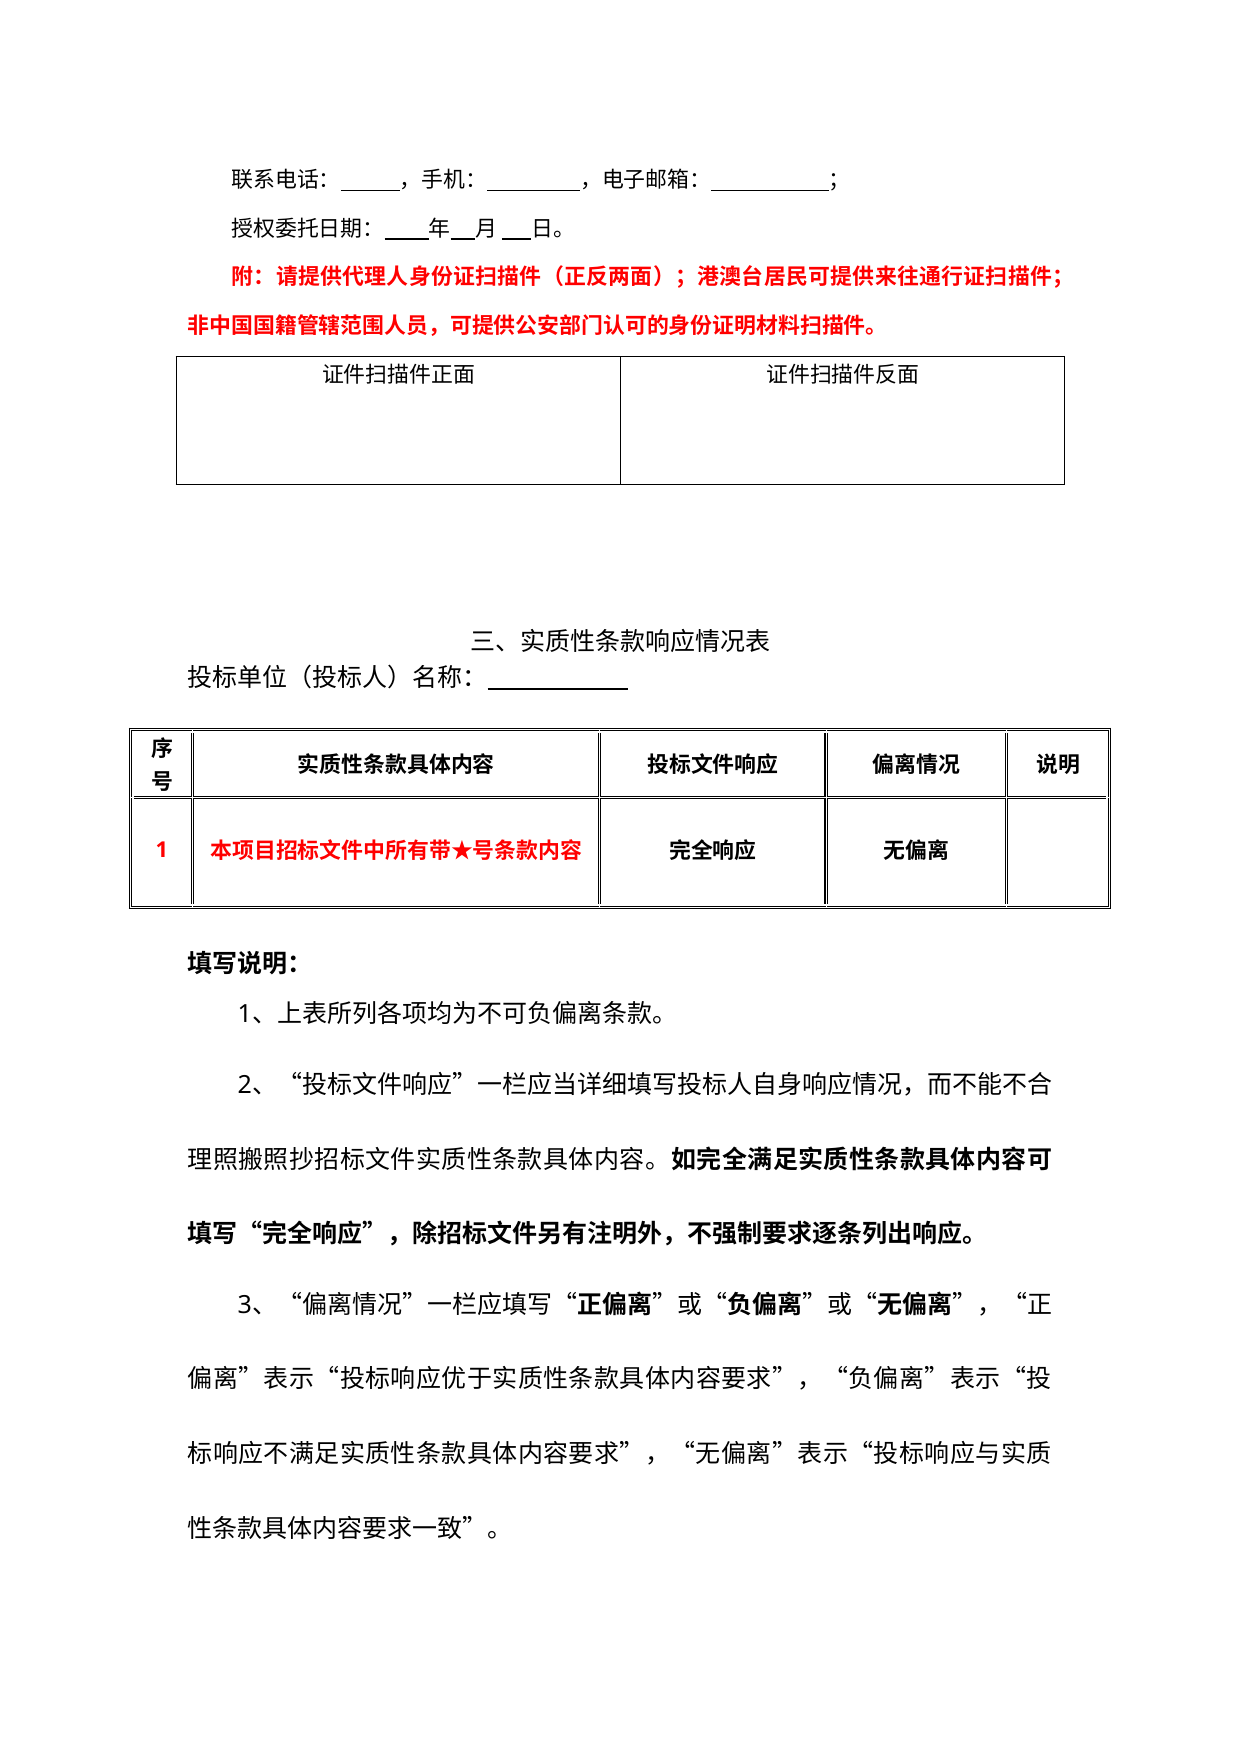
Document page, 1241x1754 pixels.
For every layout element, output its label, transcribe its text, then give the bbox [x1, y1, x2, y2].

table_header 证件扫描件正面 [177, 357, 620, 484]
table_header 实质性条款具体内容 [193, 731, 599, 796]
table_header 序号 [132, 729, 193, 796]
table_cell [1006, 796, 1108, 906]
table_header 说明 [1006, 731, 1108, 796]
text 3、“偏离情况”一栏应填写“正偏离”或“负偏离”或“无偏离”，“正偏离”表示“投标响应优于实质性条款具体内容要求”，“负偏离”表示“投标响应不满足实质性条款具体内容要求”，“无偏离”表示“投标响应与实质性条款具体内容要求一致”。 [187, 1270, 1053, 1559]
table_header 投标文件响应 [599, 731, 826, 796]
text 授权委托日期： 年 月 日。 [187, 210, 1053, 243]
table_cell 1 [132, 796, 193, 906]
text 2、“投标文件响应”一栏应当详细填写投标人自身响应情况，而不能不合理照搬照抄招标文件实质性条款具体内容。如完全满足实质性条款具体内容可填写“完全响应”，除招标文件另有注明外，不强制要求逐条列出响应。 [187, 1050, 1053, 1264]
text 三、实质性条款响应情况表 [187, 621, 1053, 657]
text 联系电话： ，手机： ，电子邮箱： ； [187, 162, 1053, 194]
table_cell 无偏离 [826, 799, 1006, 906]
text 填写说明： [187, 943, 1053, 979]
text 附：请提供代理人身份证扫描件（正反两面）；港澳台居民可提供来往通行证扫描件；非中国国籍管辖范围人员，可提供公安部门认可的身份证明材料扫描件。 [187, 259, 1053, 340]
table_cell 本项目招标文件中所有带★号条款内容 [193, 799, 599, 906]
table_cell 完全响应 [599, 799, 826, 906]
text 1、上表所列各项均为不可负偏离条款。 [187, 979, 1053, 1044]
text 投标单位（投标人）名称： [187, 657, 1053, 693]
table_header 证件扫描件反面 [621, 357, 1064, 484]
table_header 偏离情况 [826, 731, 1006, 796]
